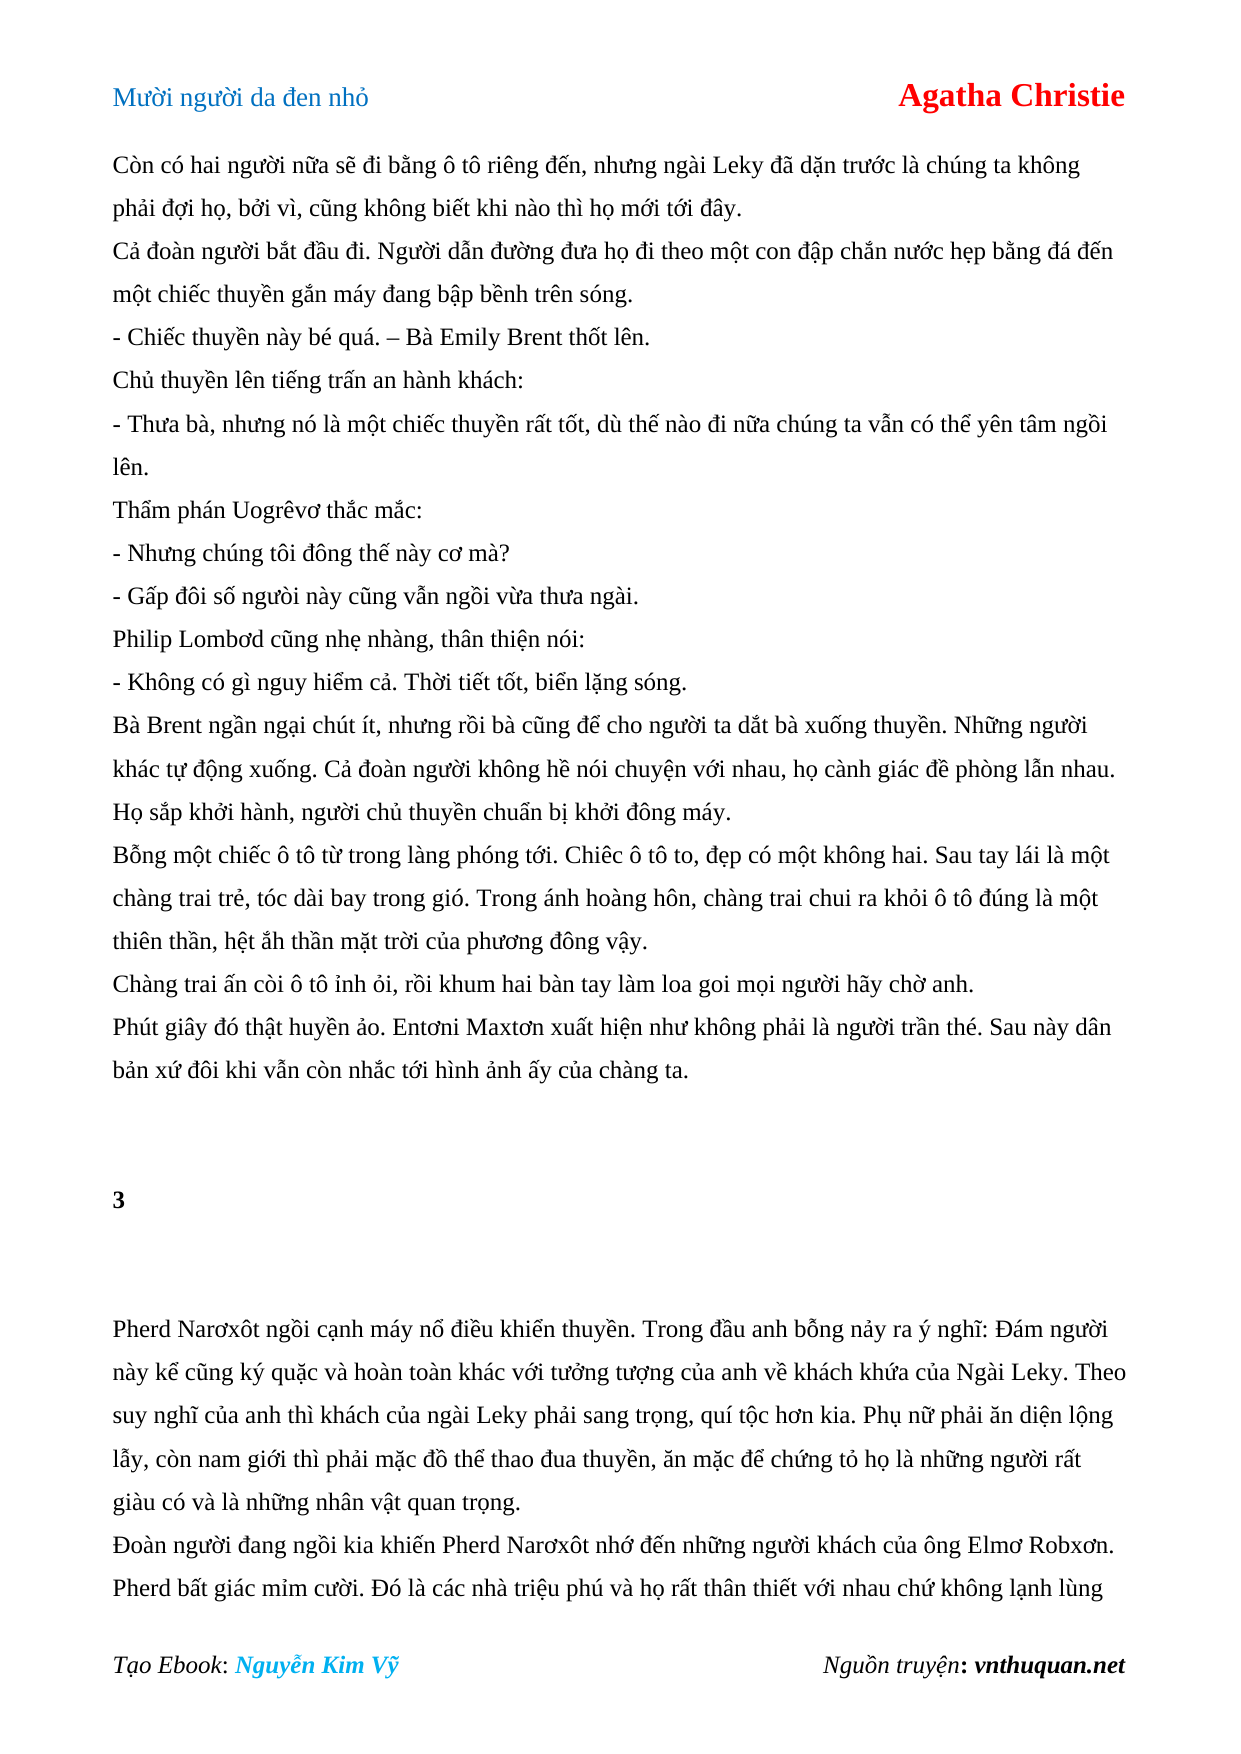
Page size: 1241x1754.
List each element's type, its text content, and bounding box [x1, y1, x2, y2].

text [112, 150, 1128, 1171]
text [112, 1228, 1128, 1602]
text 3 [112, 1185, 1128, 1214]
